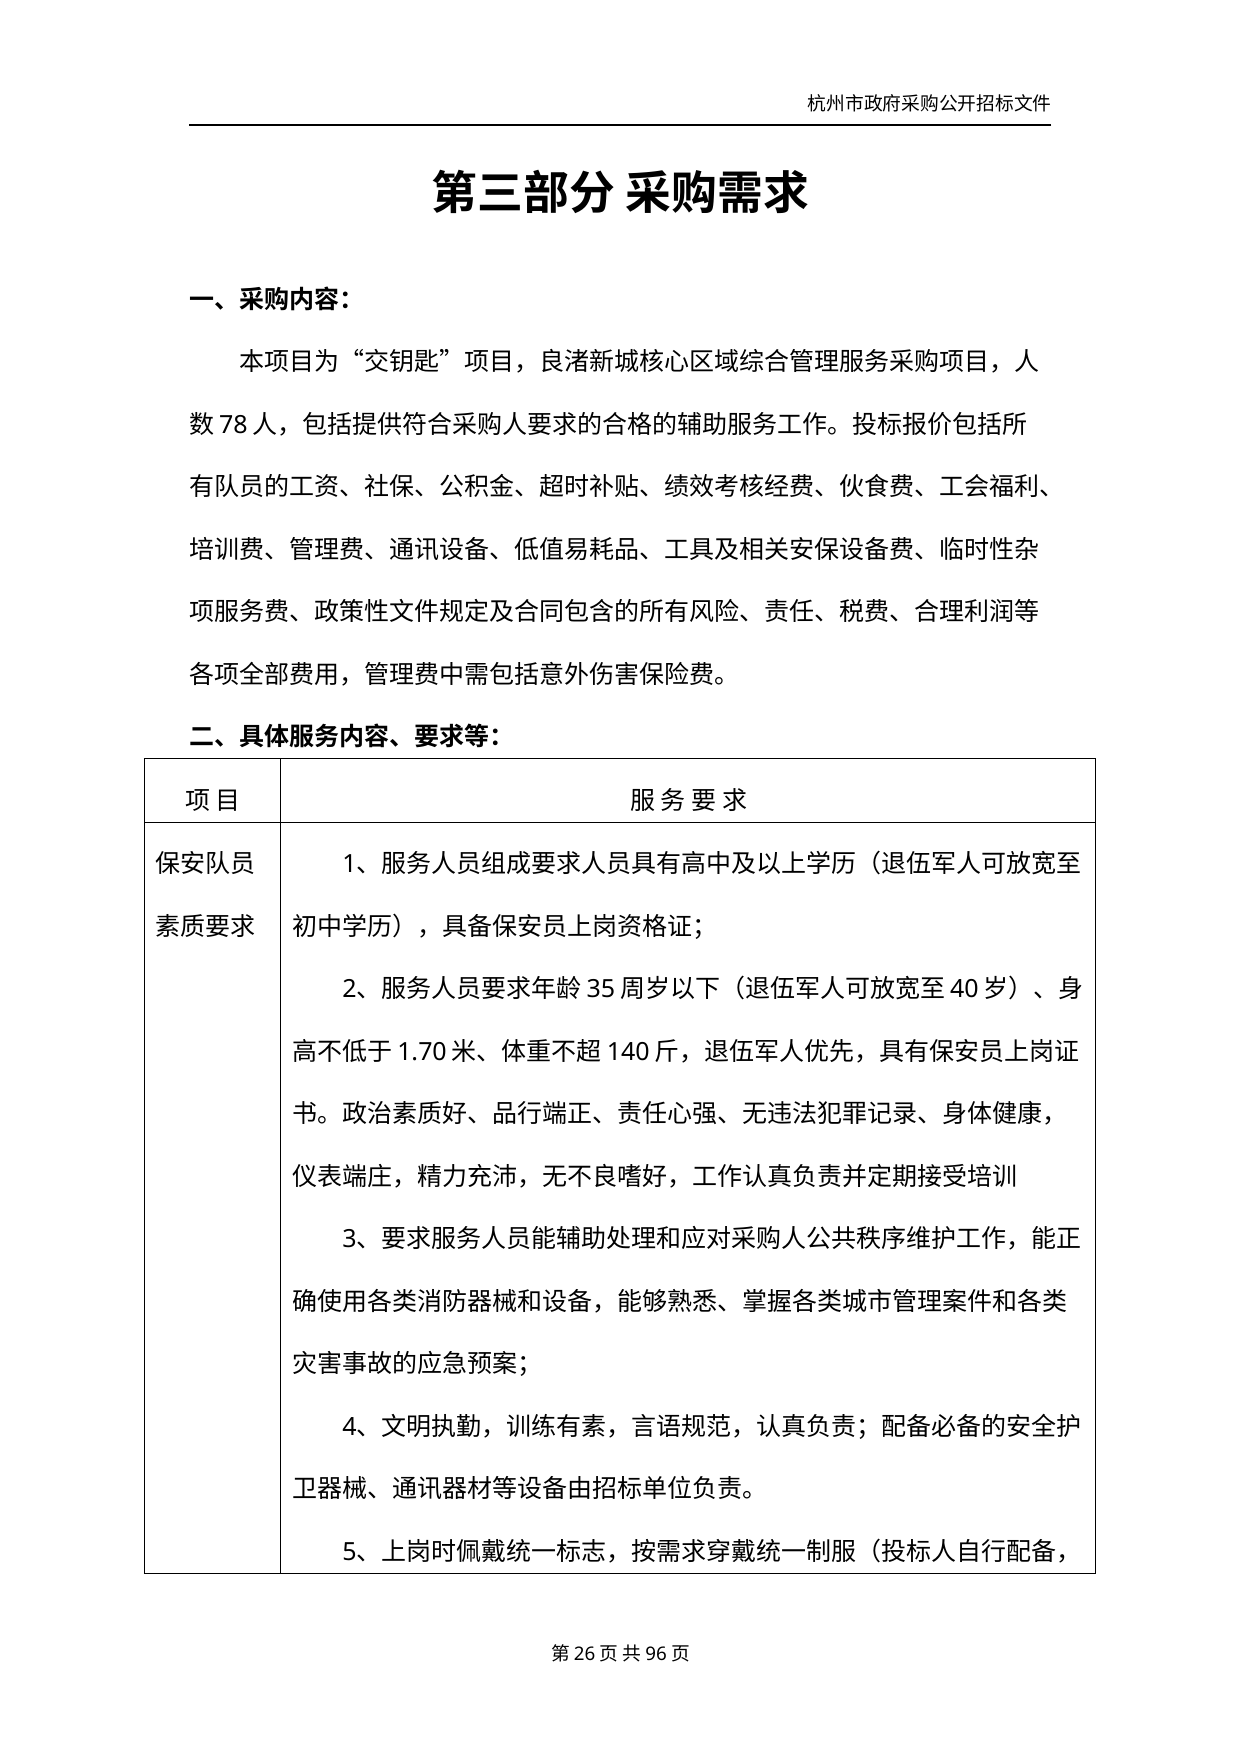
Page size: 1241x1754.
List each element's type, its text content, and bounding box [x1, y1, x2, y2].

table_header 服 务 要 求 [281, 759, 1095, 822]
table_header 项 目 [145, 759, 280, 822]
text 第三部分 采购需求 [189, 156, 1051, 222]
text 二、具体服务内容、要求等： [189, 696, 1051, 758]
table_cell 保安队员素质要求 [145, 823, 280, 1573]
text 本项目为“交钥匙”项目，良渚新城核心区域综合管理服务采购项目，人数78人，包括提供符合采购人要求的合格的辅助服务工作。投标报价包括所有队员的工资、社保、公积金、超时补贴、绩效考核经费、伙食费、工会福利、培训费、管理费、通讯设备、低值易耗品、工具及相关安保设备费、临时性杂项服务费、政策性文件规定及合同包含的所有风险、责任、税费、合理利润等各项全部费用，管理费中需包括意外伤害保险费。 [189, 321, 1051, 696]
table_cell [281, 823, 1095, 1573]
text 一、采购内容： [189, 258, 1051, 321]
